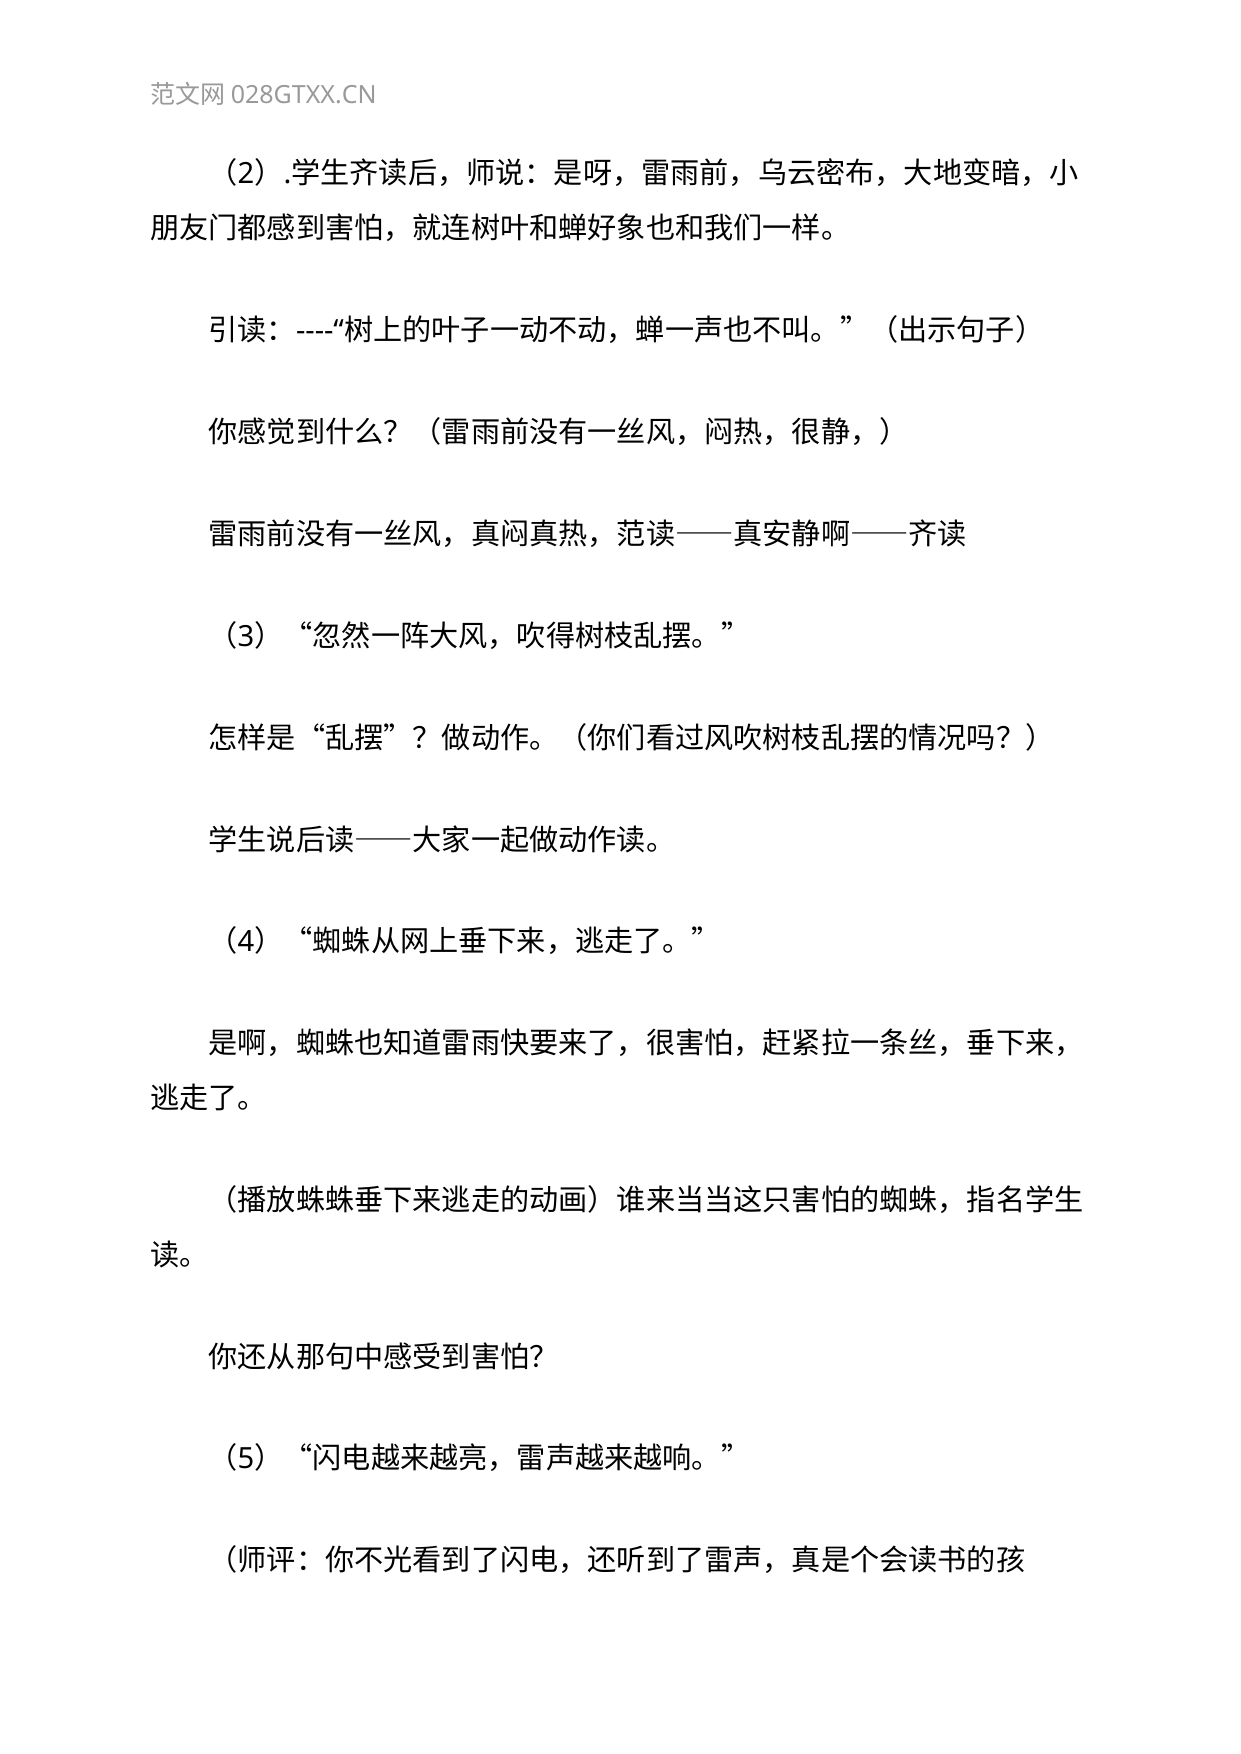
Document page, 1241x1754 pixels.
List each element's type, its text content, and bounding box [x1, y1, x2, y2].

text （播放蛛蛛垂下来逃走的动画）谁来当当这只害怕的蜘蛛，指名学生读。 [150, 1176, 1090, 1274]
text 你感觉到什么？（雷雨前没有一丝风，闷热，很静，） [150, 409, 1090, 451]
text （4）“蜘蛛从网上垂下来，逃走了。” [150, 918, 1090, 960]
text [150, 1537, 1090, 1579]
text 学生说后读——大家一起做动作读。 [150, 816, 1090, 858]
text （2）.学生齐读后，师说：是呀，雷雨前，乌云密布，大地变暗，小朋友门都感到害怕，就连树叶和蝉好象也和我们一样。 [150, 150, 1090, 247]
text 你还从那句中感受到害怕？ [150, 1333, 1090, 1375]
text （5）“闪电越来越亮，雷声越来越响。” [150, 1435, 1090, 1477]
text 是啊，蜘蛛也知道雷雨快要来了，很害怕，赶紧拉一条丝，垂下来，逃走了。 [150, 1020, 1090, 1117]
text 雷雨前没有一丝风，真闷真热，范读——真安静啊——齐读 [150, 511, 1090, 553]
text （3）“忽然一阵大风，吹得树枝乱摆。” [150, 612, 1090, 655]
text 引读：----“树上的叶子一动不动，蝉一声也不叫。”（出示句子） [150, 307, 1090, 349]
text 怎样是“乱摆”？做动作。（你们看过风吹树枝乱摆的情况吗？） [150, 714, 1090, 757]
